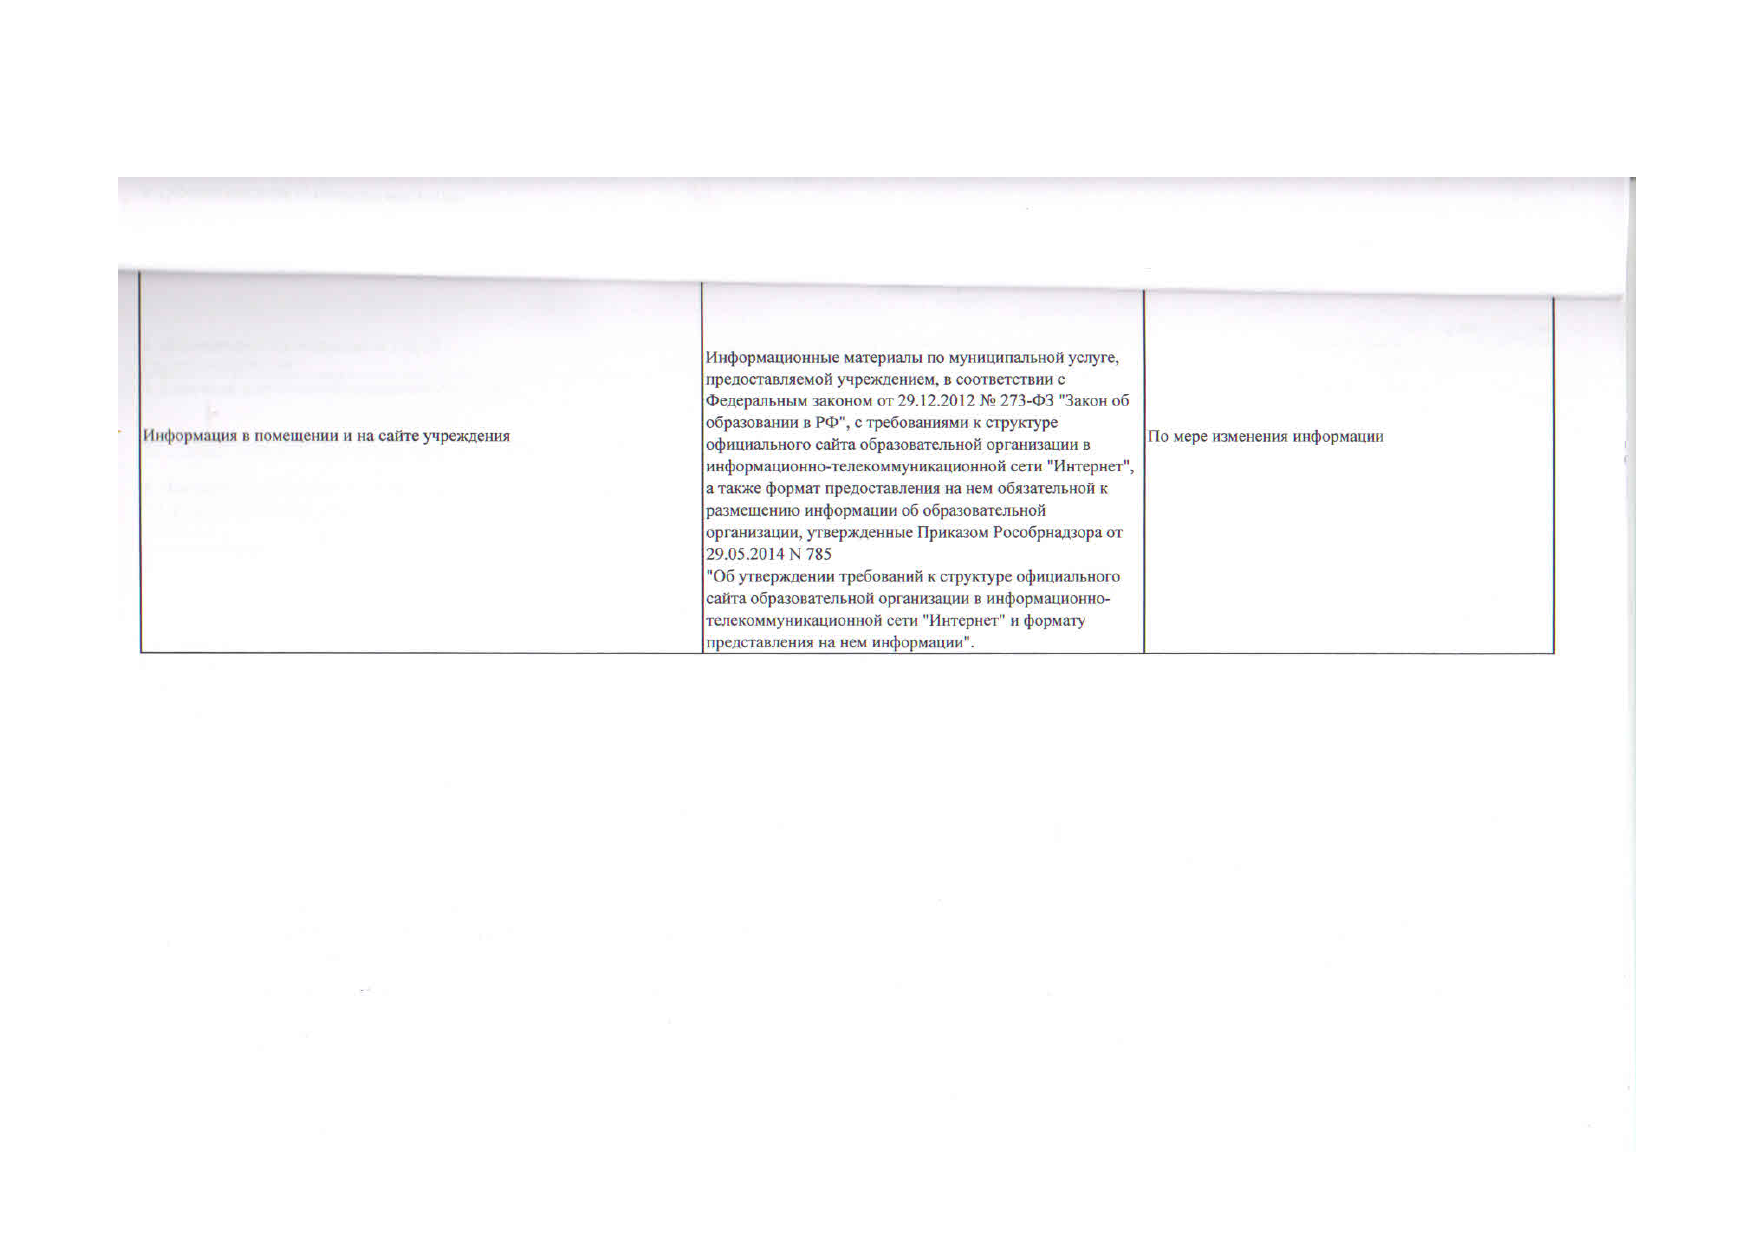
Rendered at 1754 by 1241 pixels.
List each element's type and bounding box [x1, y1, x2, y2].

picture [118, 177, 1636, 1152]
